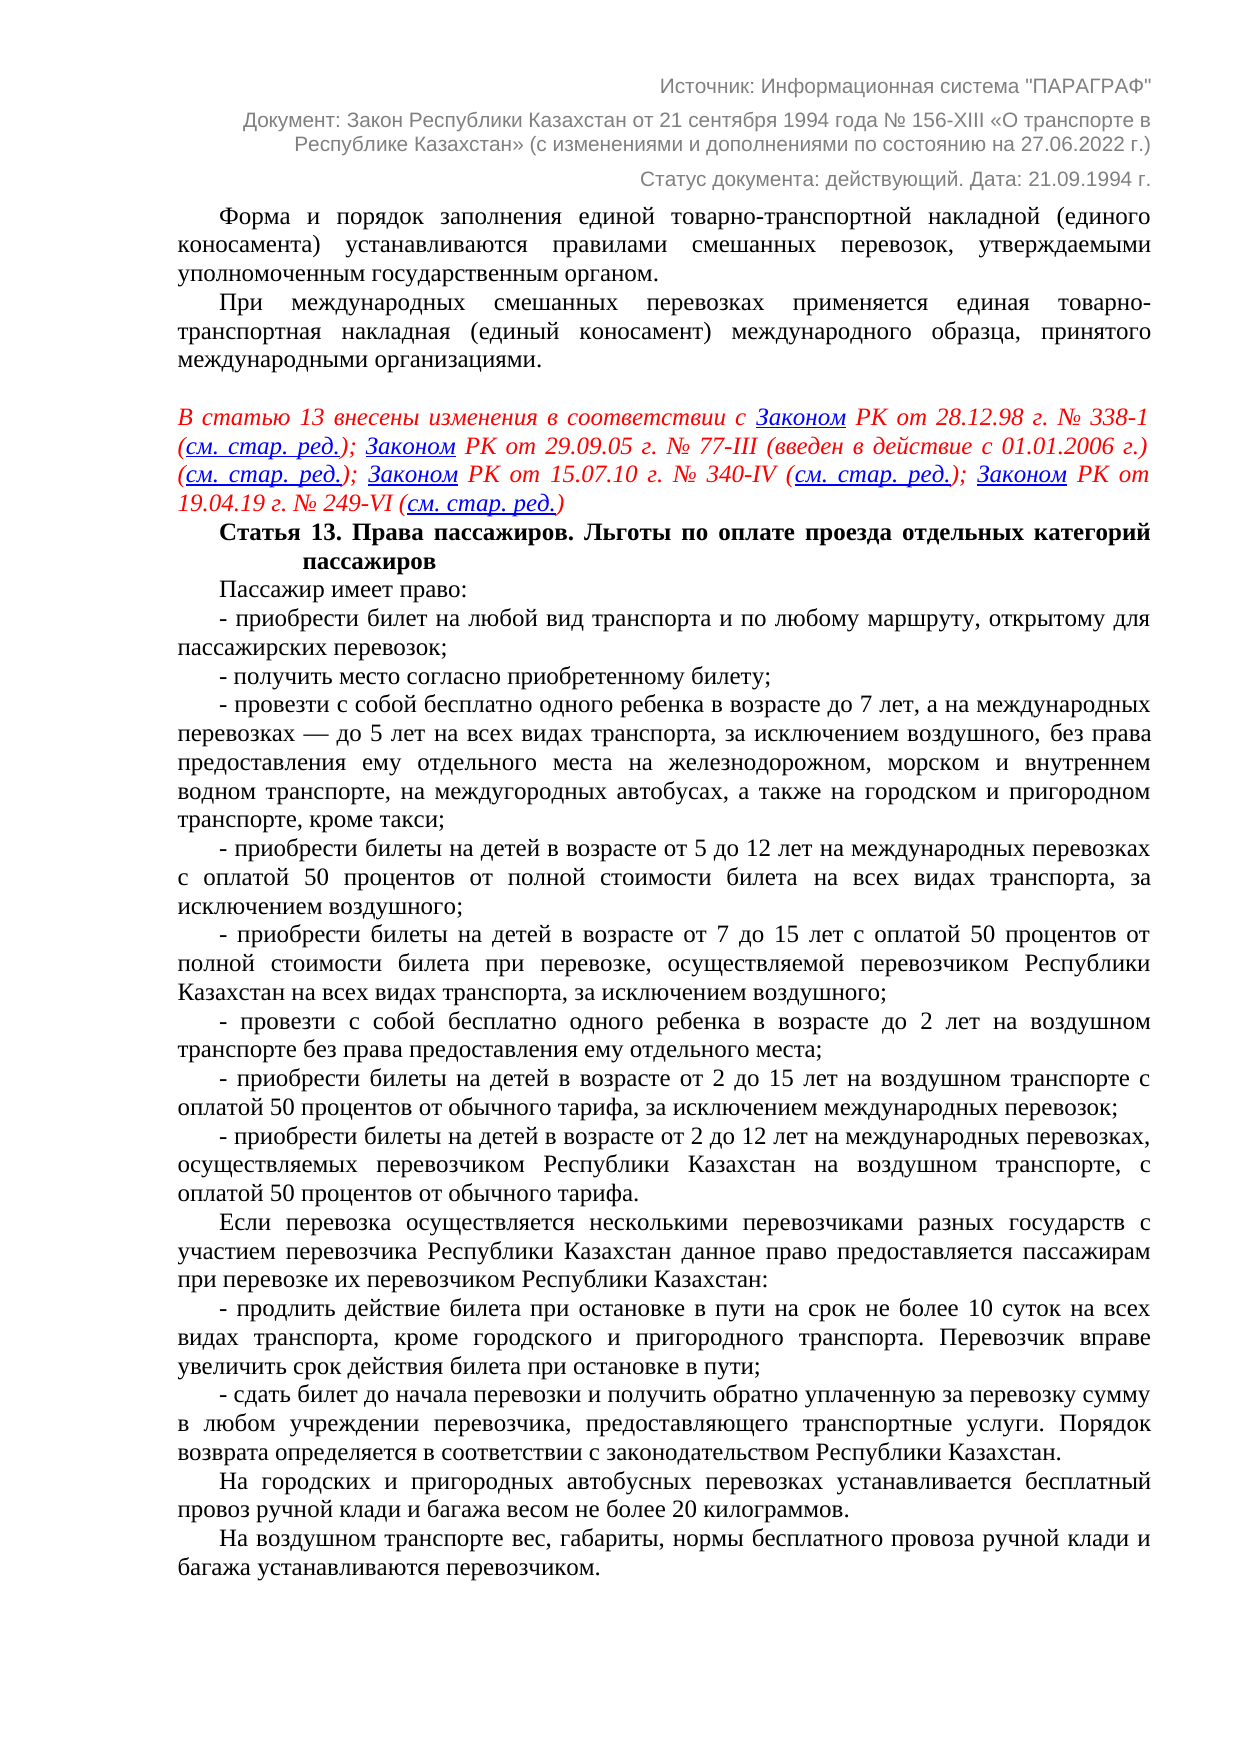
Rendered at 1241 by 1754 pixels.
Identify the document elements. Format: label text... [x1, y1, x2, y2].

text - получить место согласно приобретенному билету; [177, 661, 1152, 689]
text - провезти с собой бесплатно одного ребенка в возрасте до 2 лет на воздушном транспорте без права предоставления ему отдельного места; [177, 1006, 1152, 1063]
text Статья 13. Права пассажиров. Льготы по оплате проезда отдельных категорий пассажиров [219, 517, 1152, 574]
text На воздушном транспорте вес, габариты, нормы бесплатного провоза ручной клади и багажа устанавливаются перевозчиком. [177, 1523, 1152, 1581]
text Форма и порядок заполнения единой товарно-транспортной накладной (единого коносамента) устанавливаются правилами смешанных перевозок, утверждаемыми уполномоченным государственным органом. [177, 201, 1152, 287]
text - сдать билет до начала перевозки и получить обратно уплаченную за перевозку сумму в любом учреждении перевозчика, предоставляющего транспортные услуги. Порядок возврата определяется в соответствии с законодательством Республики Казахстан. [177, 1379, 1152, 1466]
text Если перевозка осуществляется несколькими перевозчиками разных государств с участием перевозчика Республики Казахстан данное право предоставляется пассажирам при перевозке их перевозчиком Республики Казахстан: [177, 1207, 1152, 1293]
text - приобрести билеты на детей в возрасте от 2 до 15 лет на воздушном транспорте с оплатой 50 процентов от обычного тарифа, за исключением международных перевозок; [177, 1063, 1152, 1121]
text - продлить действие билета при остановке в пути на срок не более 10 суток на всех видах транспорта, кроме городского и пригородного транспорта. Перевозчик вправе увеличить срок действия билета при остановке в пути; [177, 1293, 1152, 1379]
text Пассажир имеет право: [177, 574, 1152, 603]
text - провезти с собой бесплатно одного ребенка в возрасте до 7 лет, а на международных перевозках — до 5 лет на всех видах транспорта, за исключением воздушного, без права предоставления ему отдельного места на железнодорожном, морском и внутреннем водном транспорте, на междугородных автобусах, а также на городском и пригородном транспорте, кроме такси; [177, 689, 1152, 833]
text При международных смешанных перевозках применяется единая товарно-транспортная накладная (единый коносамент) международного образца, принятого международными организациями. [177, 287, 1152, 373]
text - приобрести билет на любой вид транспорта и по любому маршруту, открытому для пассажирских перевозок; [177, 603, 1152, 661]
text - приобрести билеты на детей в возрасте от 5 до 12 лет на международных перевозках с оплатой 50 процентов от полной стоимости билета на всех видах транспорта, за исключением воздушного; [177, 833, 1152, 919]
text - приобрести билеты на детей в возрасте от 2 до 12 лет на международных перевозках, осуществляемых перевозчиком Республики Казахстан на воздушном транспорте, с оплатой 50 процентов от обычного тарифа. [177, 1121, 1152, 1207]
text В статью 13 внесены изменения в соответствии с Законом РК от 28.12.98 г. № 338-1 (см. стар. ред.); Законом РК от 29.09.05 г. № 77-III (введен в действие с 01.01.2006 г.) (см. стар. ред.); Законом РК от 15.07.10 г. № 340-IV (см. стар. ред.); Законом РК от 19.04.19 г. № 249-VI (см. стар. ред.) [177, 402, 1152, 517]
text На городских и пригородных автобусных перевозках устанавливается бесплатный провоз ручной клади и багажа весом не более 20 килограммов. [177, 1466, 1152, 1523]
text - приобрести билеты на детей в возрасте от 7 до 15 лет с оплатой 50 процентов от полной стоимости билета при перевозке, осуществляемой перевозчиком Республики Казахстан на всех видах транспорта, за исключением воздушного; [177, 919, 1152, 1006]
